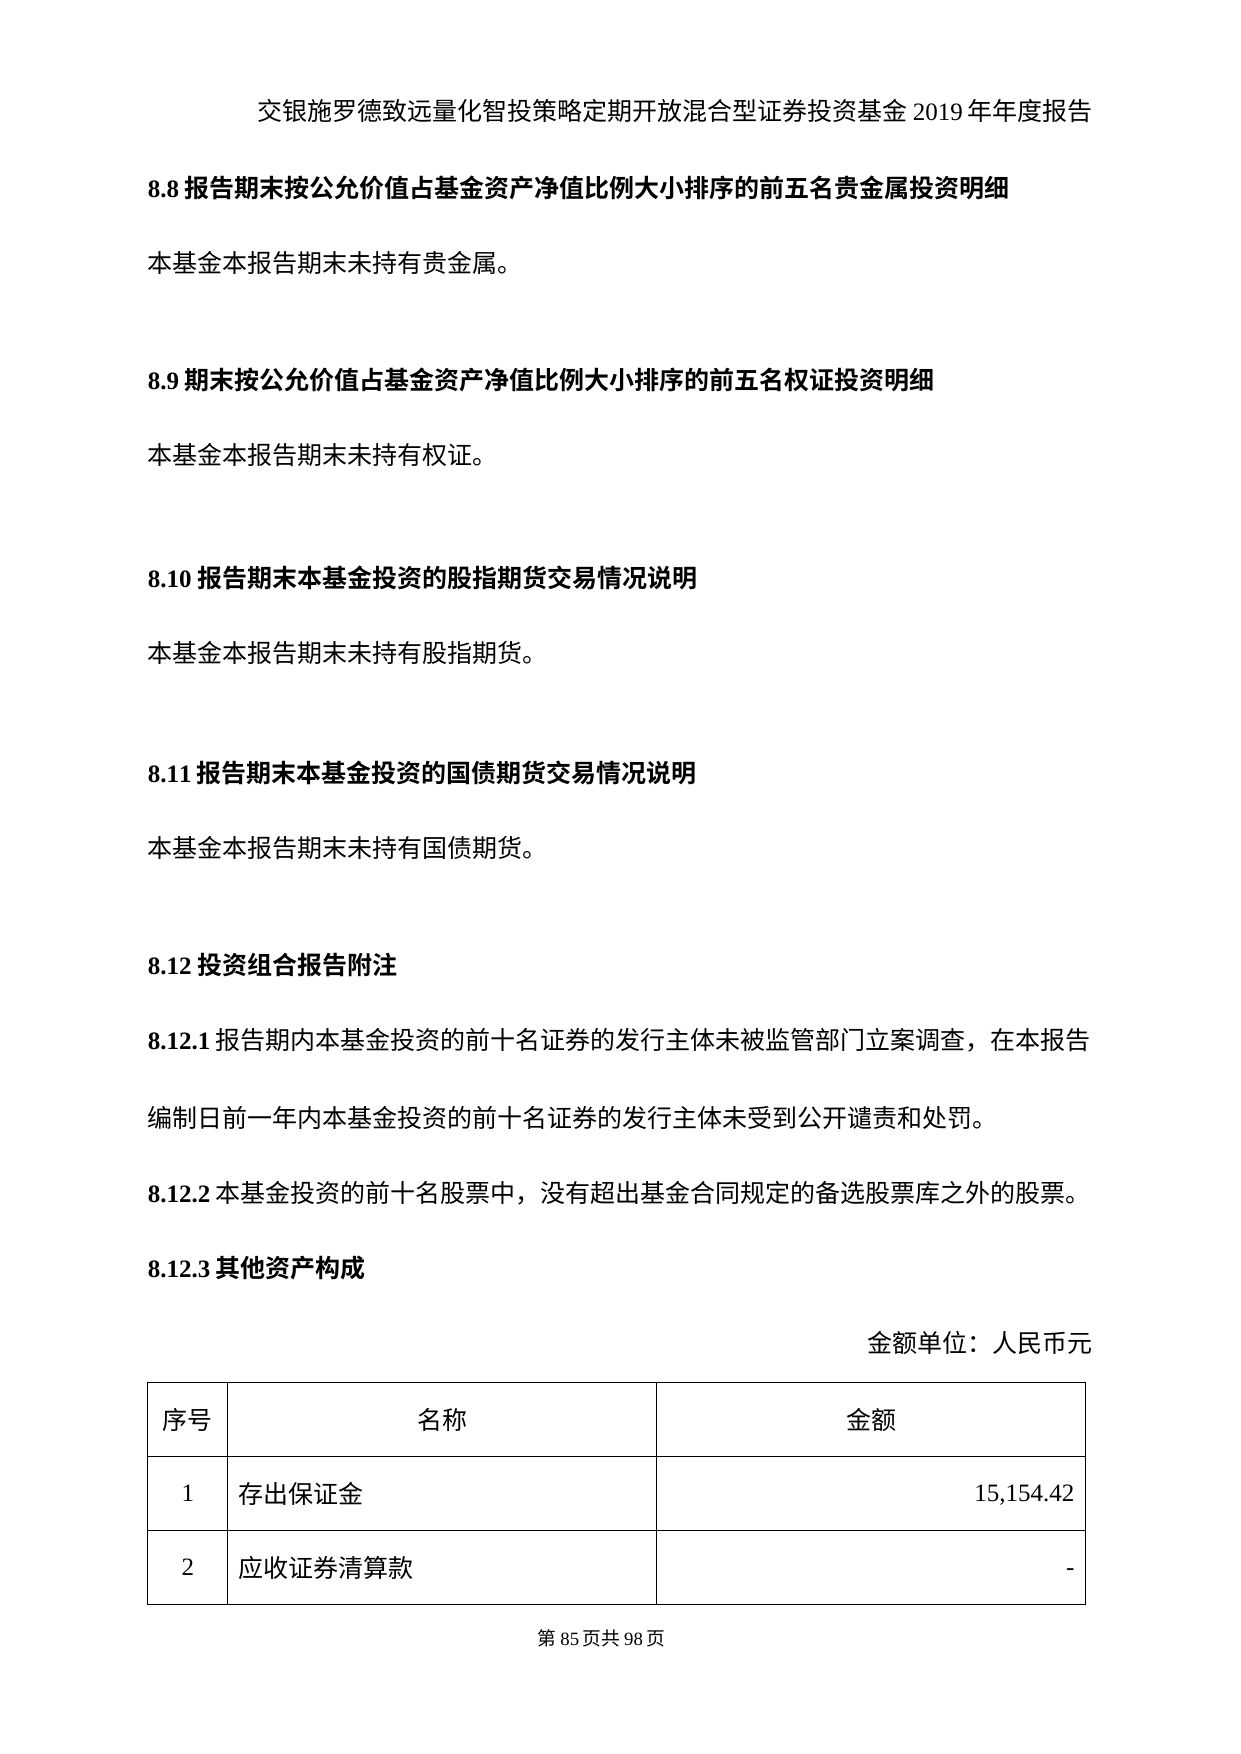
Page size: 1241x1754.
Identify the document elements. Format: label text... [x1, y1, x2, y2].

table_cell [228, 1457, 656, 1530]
subtitle 8.9期末按公允价值占基金资产净值比例大小排序的前五名权证投资明细 [148, 346, 1092, 411]
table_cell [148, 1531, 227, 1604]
subtitle 8.8报告期末按公允价值占基金资产净值比例大小排序的前五名贵金属投资明细 [148, 154, 1092, 219]
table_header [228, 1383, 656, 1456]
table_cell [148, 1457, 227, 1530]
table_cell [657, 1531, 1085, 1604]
text 金额单位：人民币元 [149, 1309, 1092, 1374]
subtitle 8.11报告期末本基金投资的国债期货交易情况说明 [148, 739, 1092, 804]
subtitle 8.12.3其他资产构成 [148, 1234, 1092, 1299]
text 本基金本报告期末未持有国债期货。 [148, 814, 1092, 879]
text 本基金本报告期末未持有贵金属。 [148, 229, 1092, 294]
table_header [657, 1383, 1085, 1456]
text 本基金本报告期末未持有权证。 [148, 421, 1092, 486]
text 本基金本报告期末未持有股指期货。 [148, 619, 1092, 684]
subtitle 8.12 投资组合报告附注 [148, 931, 1092, 996]
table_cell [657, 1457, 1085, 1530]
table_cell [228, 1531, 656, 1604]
subtitle 8.10 报告期末本基金投资的股指期货交易情况说明 [148, 544, 1092, 609]
text 8.12.1报告期内本基金投资的前十名证券的发行主体未被监管部门立案调查，在本报告编制日前一年内本基金投资的前十名证券的发行主体未受到公开谴责和处罚。 [148, 1006, 1092, 1149]
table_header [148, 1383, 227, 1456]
text 8.12.2本基金投资的前十名股票中，没有超出基金合同规定的备选股票库之外的股票。 [148, 1159, 1092, 1224]
